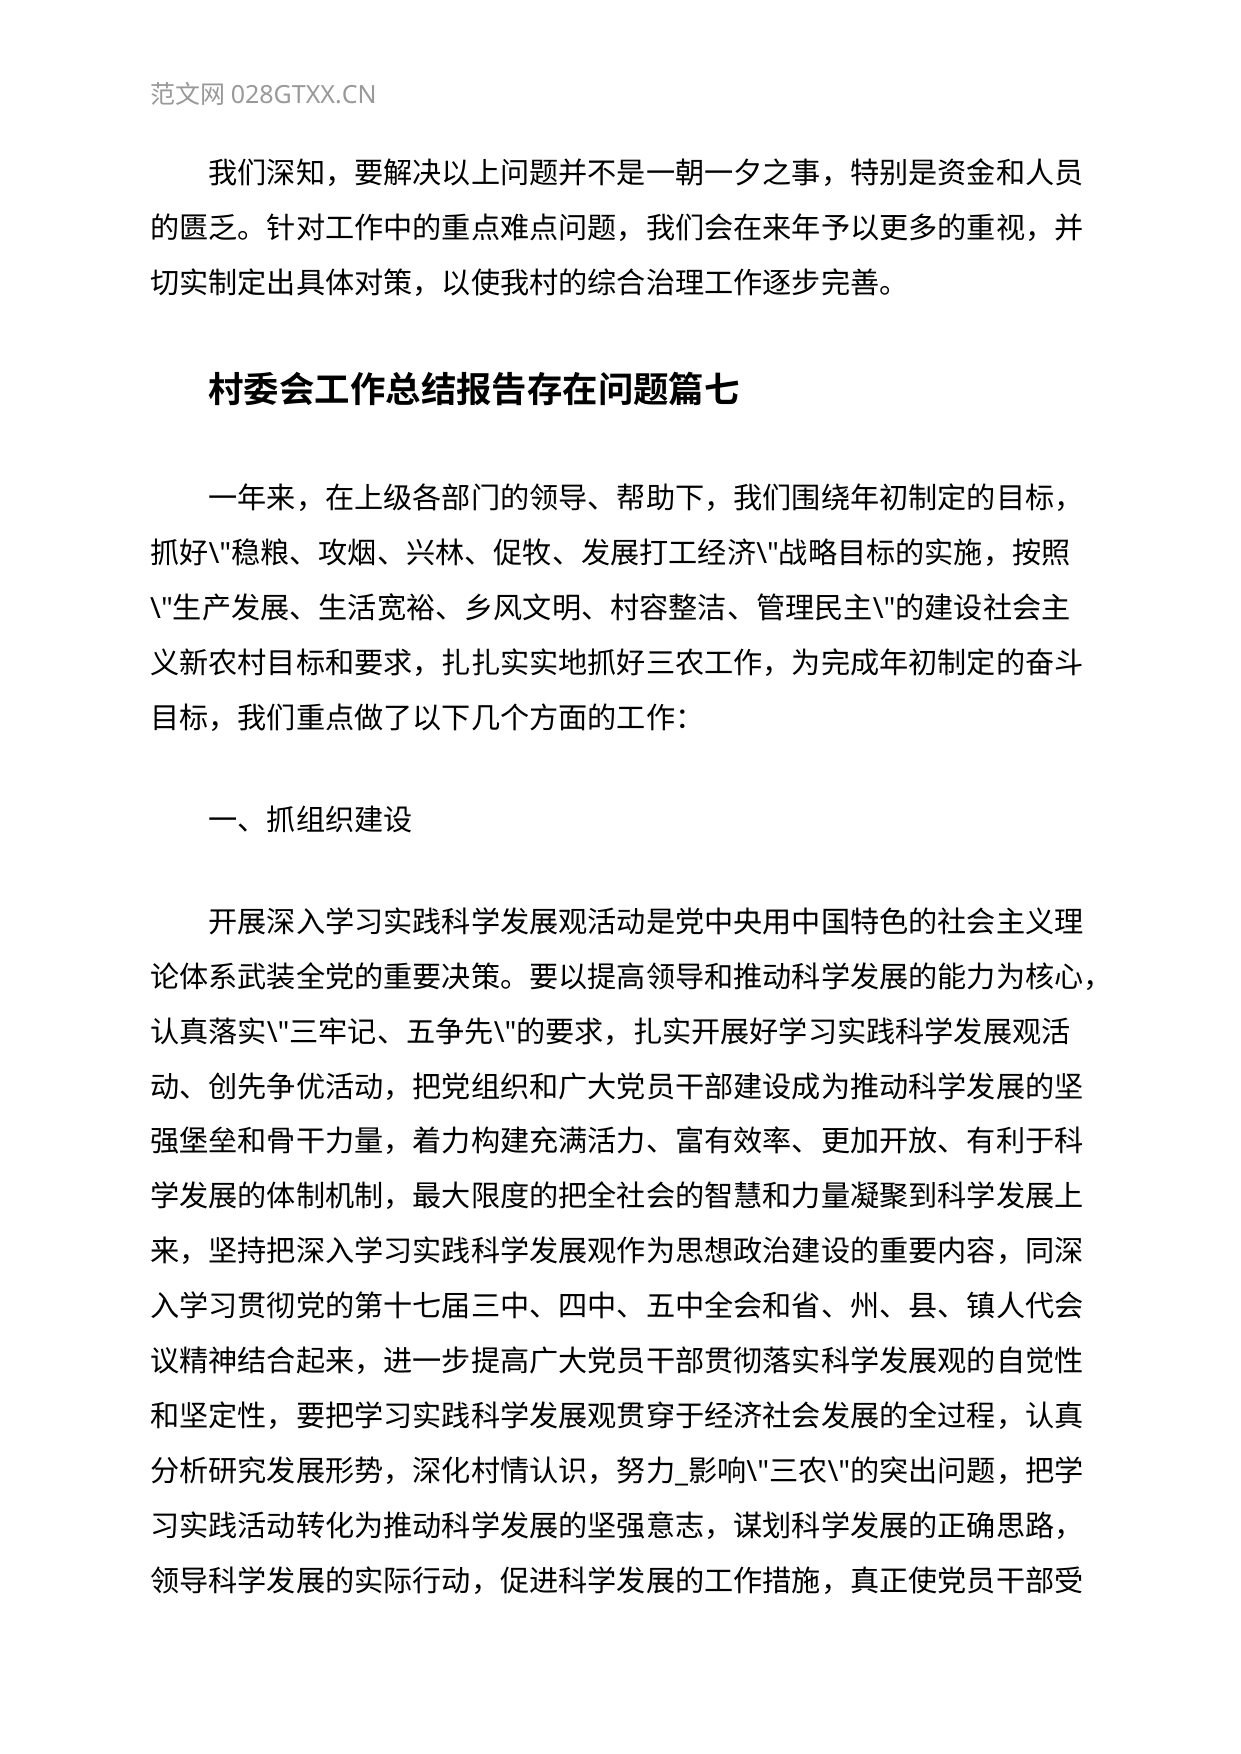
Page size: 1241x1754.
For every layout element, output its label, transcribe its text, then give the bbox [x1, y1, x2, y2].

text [150, 898, 1090, 1599]
text 我们深知，要解决以上问题并不是一朝一夕之事，特别是资金和人员的匮乏。针对工作中的重点难点问题，我们会在来年予以更多的重视，并切实制定出具体对策，以使我村的综合治理工作逐步完善。 [150, 150, 1090, 302]
text 村委会工作总结报告存在问题篇七 [150, 362, 1090, 413]
text 一、抓组织建设 [150, 797, 1090, 839]
text 一年来，在上级各部门的领导、帮助下，我们围绕年初制定的目标，抓好\"稳粮、攻烟、兴林、促牧、发展打工经济\"战略目标的实施，按照\"生产发展、生活宽裕、乡风文明、村容整洁、管理民主\"的建设社会主义新农村目标和要求，扎扎实实地抓好三农工作，为完成年初制定的奋斗目标，我们重点做了以下几个方面的工作： [150, 475, 1090, 737]
